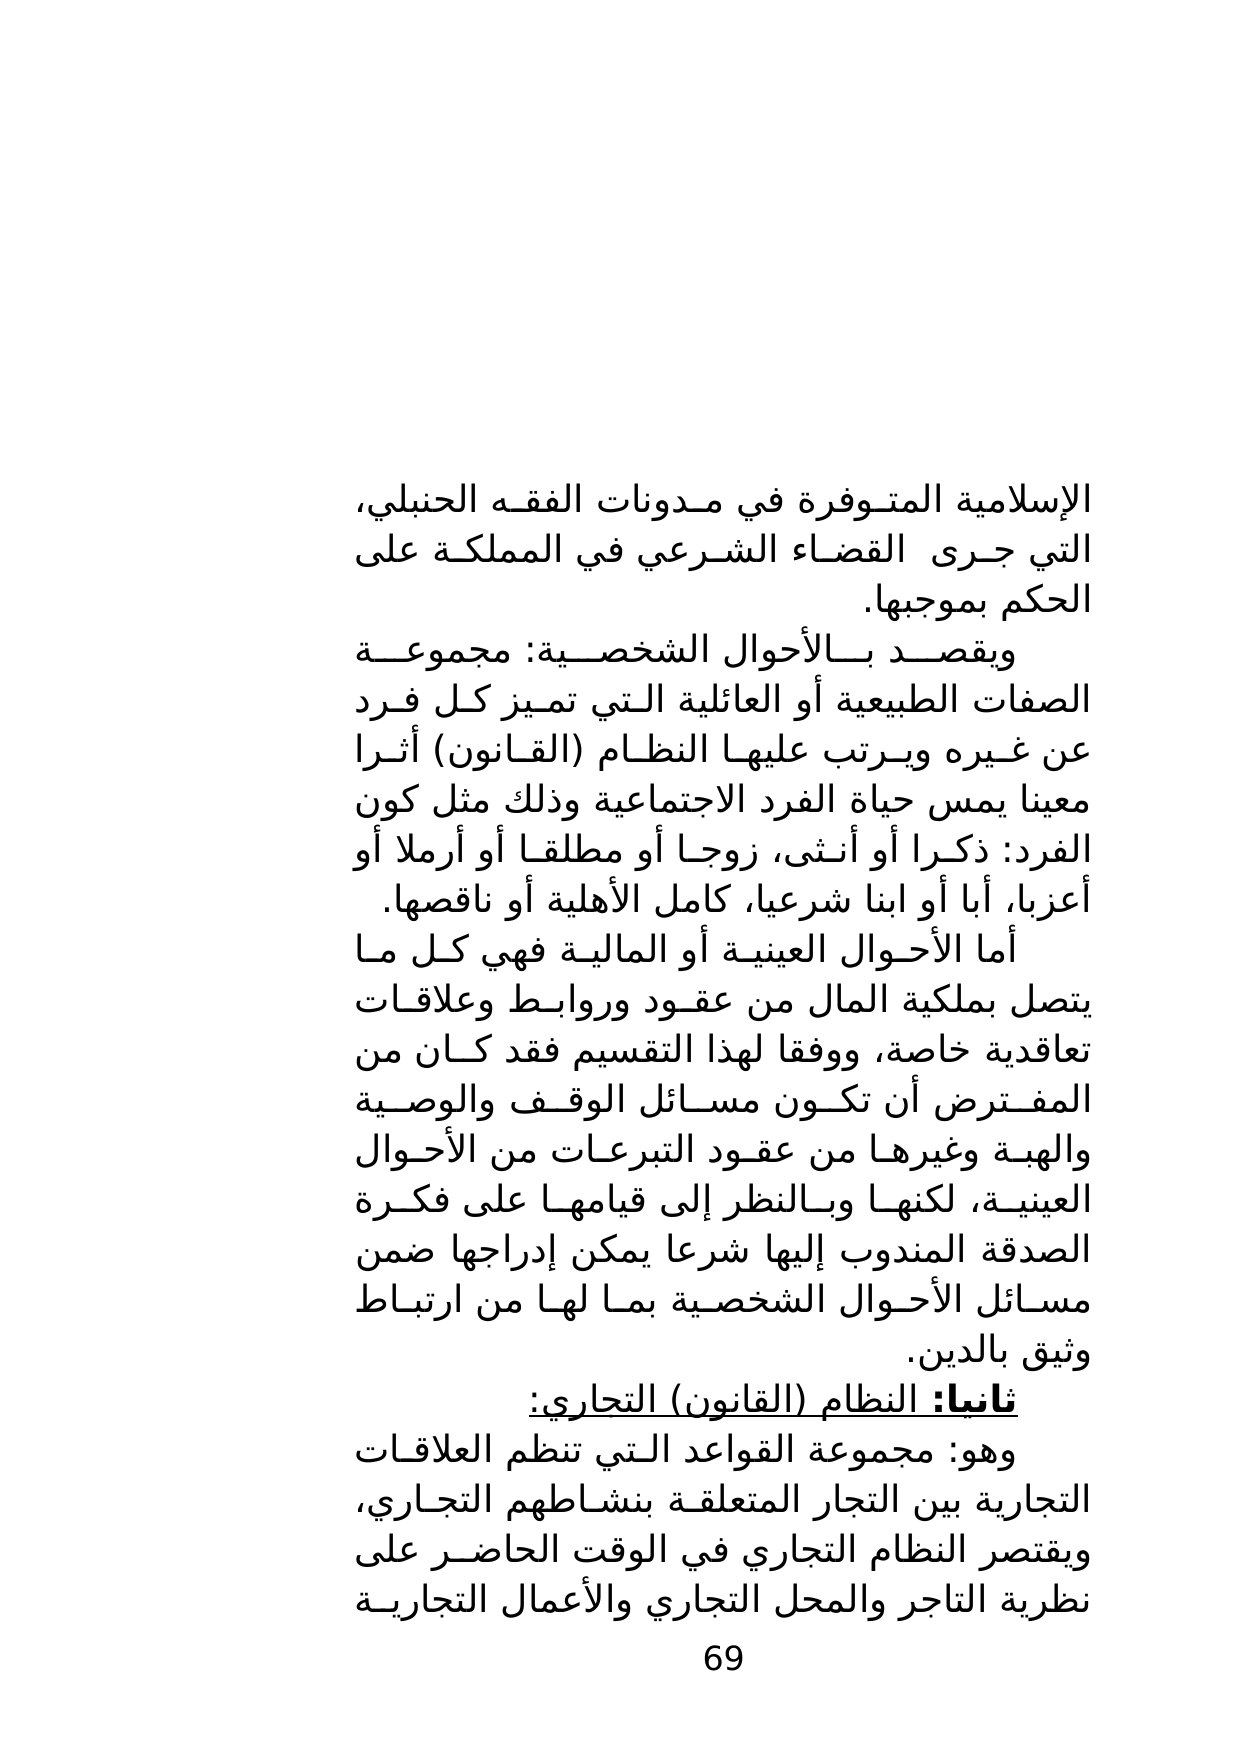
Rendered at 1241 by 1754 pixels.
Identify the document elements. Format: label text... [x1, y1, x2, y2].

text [354, 1422, 1092, 1622]
text ويقصد بالأحوال الشخصية: مجموعة الصفات الطبيعية أو العائلية التي تميز كل فرد عن غيره ويرتب عليها النظام (القانون) أثرا معينا يمس حياة الفرد الاجتماعية وذلك مثل كون الفرد: ذكرا أو أنثى، زوجا أو مطلقا أو أرملا أو أعزبا، أبا أو ابنا شرعيا، كامل الأهلية أو ناقصها. [354, 622, 1092, 922]
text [354, 472, 1092, 622]
text ثانيا: النظام (القانون) التجاري: [354, 1372, 1092, 1422]
text أما الأحوال العينية أو المالية فهي كل ما يتصل بملكية المال من عقود وروابط وعلاقات تعاقدية خاصة، ووفقا لهذا التقسيم فقد كان من المفترض أن تكون مسائل الوقف والوصية والهبة وغيرها من عقود التبرعات من الأحوال العينية، لكنها وبالنظر إلى قيامها على فكرة الصدقة المندوب إليها شرعا يمكن إدراجها ضمن مسائل الأحوال الشخصية بما لها من ارتباط وثيق بالدين. [354, 922, 1092, 1372]
